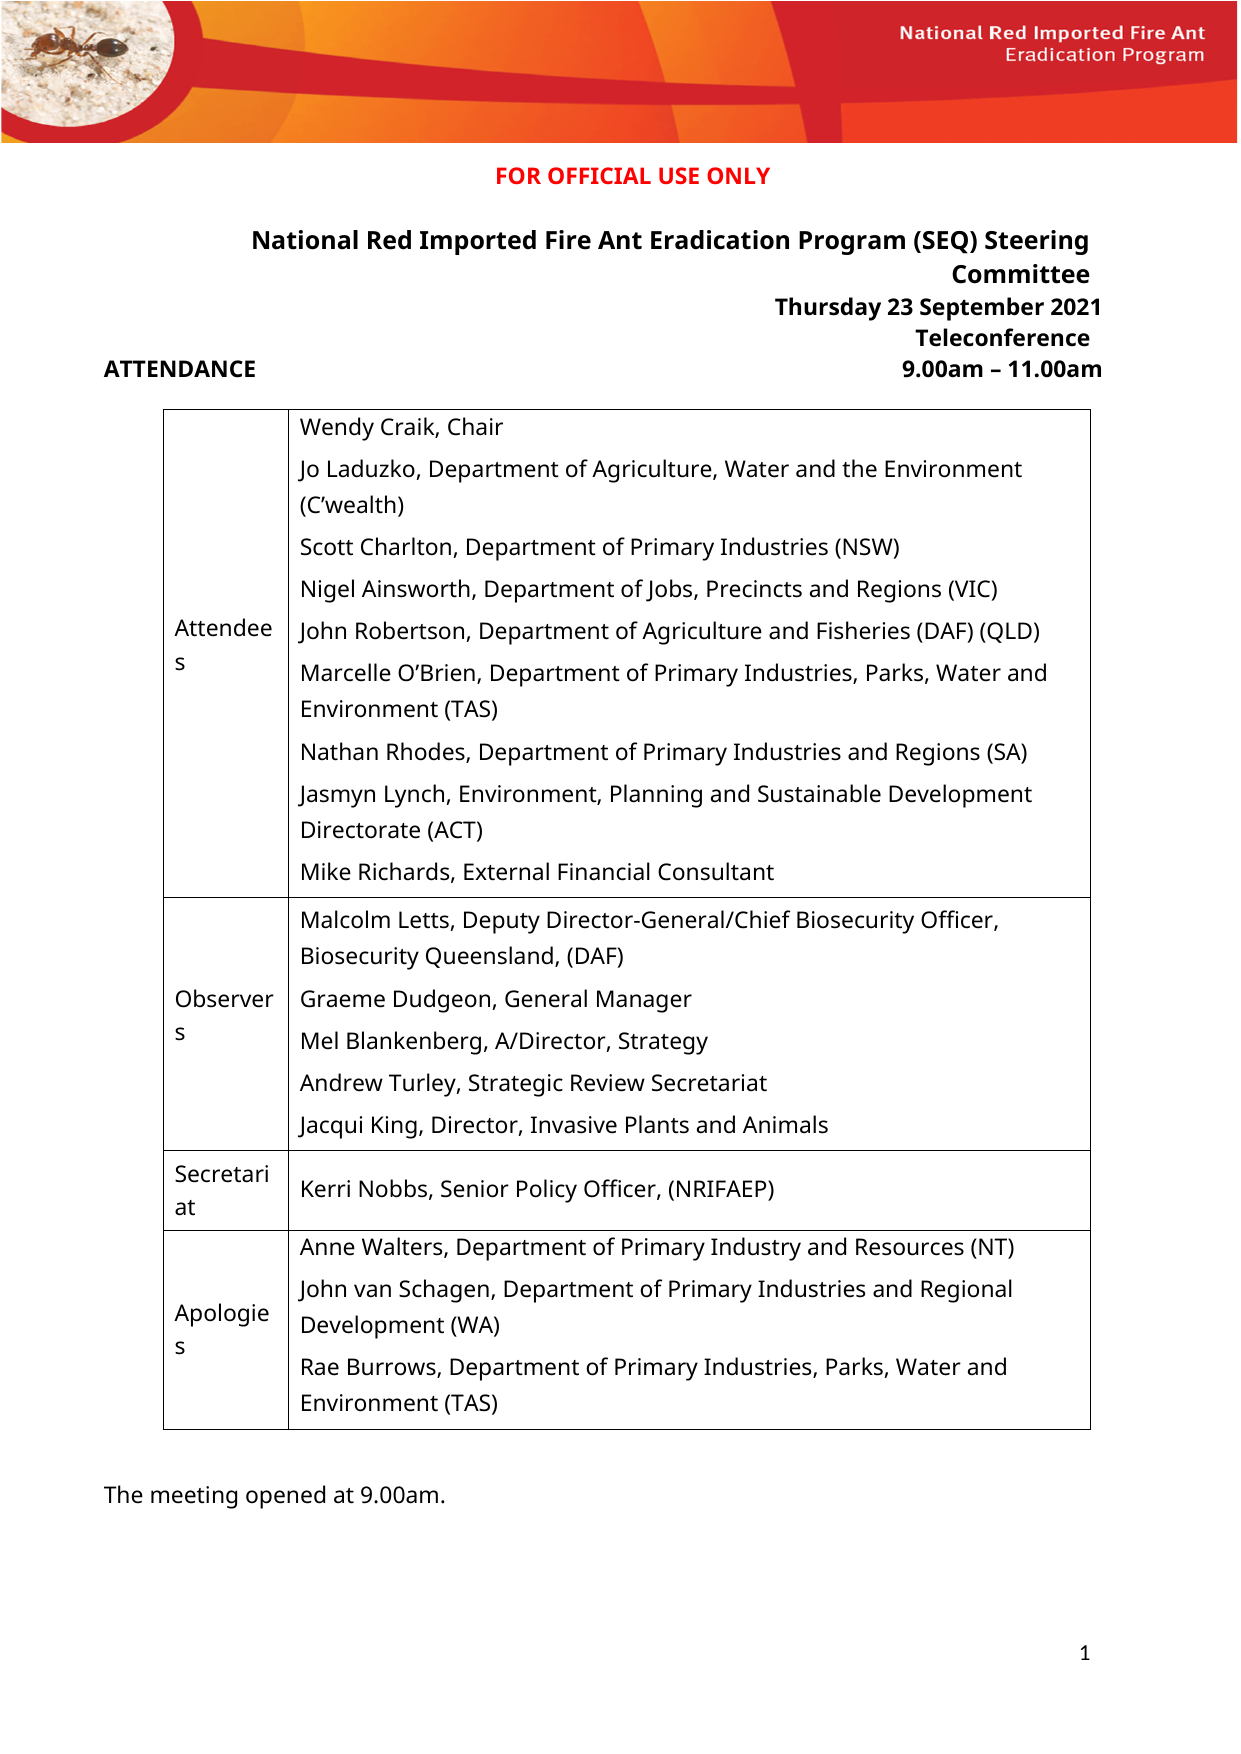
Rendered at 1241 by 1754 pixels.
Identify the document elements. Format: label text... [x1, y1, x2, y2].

text FOR OFFICIAL USE ONLY [162, 142, 1090, 191]
text Teleconference [162, 322, 1090, 353]
table_header Attendees [164, 410, 288, 897]
picture [0, 1, 1236, 142]
table_header Wendy Craik, Chair Jo Laduzko, Department of Agriculture, Water and the Environment (C’wealth) Scott Charlton, Department of Primary Industries (NSW) Nigel Ainsworth, Department of Jobs, Precincts and Regions (VIC) John Robertson, Department of Agriculture and Fisheries (DAF) (QLD) Marcelle O’Brien, Department of Primary Industries, Parks, Water and Environment (TAS) Nathan Rhodes, Department of Primary Industries and Regions (SA) Jasmyn Lynch, Environment, Planning and Sustainable Development Directorate (ACT) Mike Richards, External Financial Consultant [289, 410, 1090, 897]
table_cell Malcolm Letts, Deputy Director-General/Chief Biosecurity Officer, Biosecurity Queensland, (DAF) Graeme Dudgeon, General Manager Mel Blankenberg, A/Director, Strategy Andrew Turley, Strategic Review Secretariat Jacqui King, Director, Invasive Plants and Animals [289, 898, 1090, 1150]
text Thursday 23 September 2021 [162, 291, 1090, 322]
table_cell Kerri Nobbs, Senior Policy Officer, (NRIFAEP) [289, 1151, 1090, 1230]
text ATTENDANCE 9.00am – 11.00am [103, 353, 1090, 384]
table_cell Apologies [164, 1231, 288, 1428]
table_cell Observers [164, 898, 288, 1150]
text The meeting opened at 9.00am. [103, 1479, 1090, 1511]
table_cell Anne Walters, Department of Primary Industry and Resources (NT) John van Schagen, Department of Primary Industries and Regional Development (WA) Rae Burrows, Department of Primary Industries, Parks, Water and Environment (TAS) [289, 1231, 1090, 1428]
text National Red Imported Fire Ant Eradication Program (SEQ) Steering Committee [162, 222, 1090, 291]
table_cell Secretariat [164, 1151, 288, 1230]
